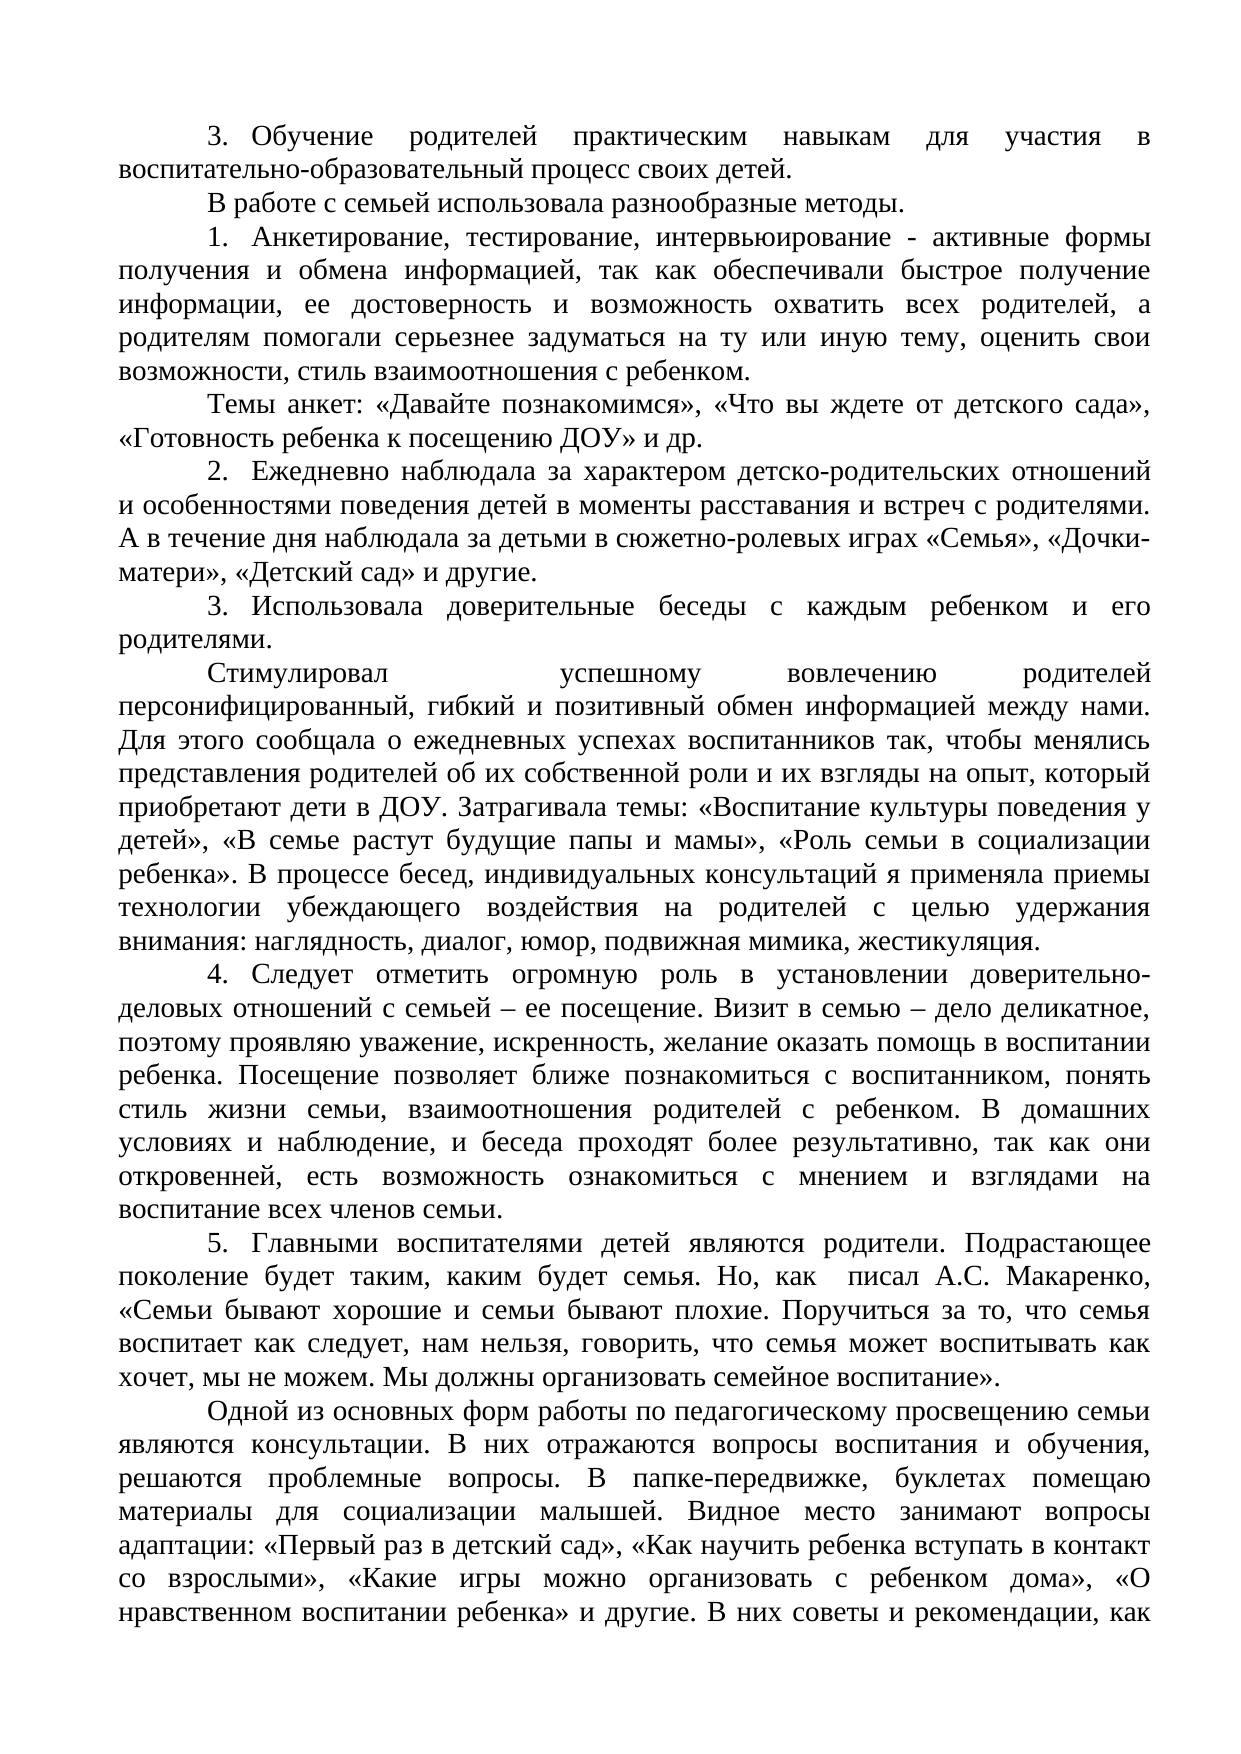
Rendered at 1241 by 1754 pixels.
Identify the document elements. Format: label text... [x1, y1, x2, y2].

list Главными воспитателями детей являются родители. Подрастающее поколение будет таким, каким будет семья. Но, как писал А.С. Макаренко, «Семьи бывают хорошие и семьи бывают плохие. Поручиться за то, что семья воспитает как следует, нам нельзя, говорить, что семья может воспитывать как хочет, мы не можем. Мы должны организовать семейное воспитание». [118, 1225, 1152, 1393]
list Обучение родителей практическим навыкам для участия в воспитательно-образовательный процесс своих детей. [118, 118, 1152, 185]
list Темы анкет: «Давайте познакомимся», «Что вы ждете от детского сада», «Готовность ребенка к посещению ДОУ» и др. [118, 386, 1152, 453]
list Стимулировал успешному вовлечению родителей персонифицированный, гибкий и позитивный обмен информацией между нами. Для этого сообщала о ежедневных успехах воспитанников так, чтобы менялись представления родителей об их собственной роли и их взгляды на опыт, который приобретают дети в ДОУ. Затрагивала темы: «Воспитание культуры поведения у детей», «В семье растут будущие папы и мамы», «Роль семьи в социализации ребенка». В процессе бесед, индивидуальных консультаций я применяла приемы технологии убеждающего воздействия на родителей с целью удержания внимания: наглядность, диалог, юмор, подвижная мимика, жестикуляция. [118, 655, 1152, 957]
list Анкетирование, тестирование, интервьюирование - активные формы получения и обмена информацией, так как обеспечивали быстрое получение информации, ее достоверность и возможность охватить всех родителей, а родителям помогали серьезнее задуматься на ту или иную тему, оценить свои возможности, стиль взаимоотношения с ребенком. [118, 219, 1152, 386]
list Следует отметить огромную роль в установлении доверительно-деловых отношений с семьей – ее посещение. Визит в семью – дело деликатное, поэтому проявляю уважение, искренность, желание оказать помощь в воспитании ребенка. Посещение позволяет ближе познакомиться с воспитанником, понять стиль жизни семьи, взаимоотношения родителей с ребенком. В домашних условиях и наблюдение, и беседа проходят более результативно, так как они откровенней, есть возможность ознакомиться с мнением и взглядами на воспитание всех членов семьи. [118, 957, 1152, 1225]
list В работе с семьей использовала разнообразные методы. [118, 185, 1152, 219]
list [118, 1393, 1152, 1627]
list Использовала доверительные беседы с каждым ребенком и его родителями. [118, 588, 1152, 655]
list Ежедневно наблюдала за характером детско-родительских отношений и особенностями поведения детей в моменты расставания и встреч с родителями. А в течение дня наблюдала за детьми в сюжетно-ролевых играх «Семья», «Дочки-матери», «Детский сад» и другие. [118, 453, 1152, 588]
